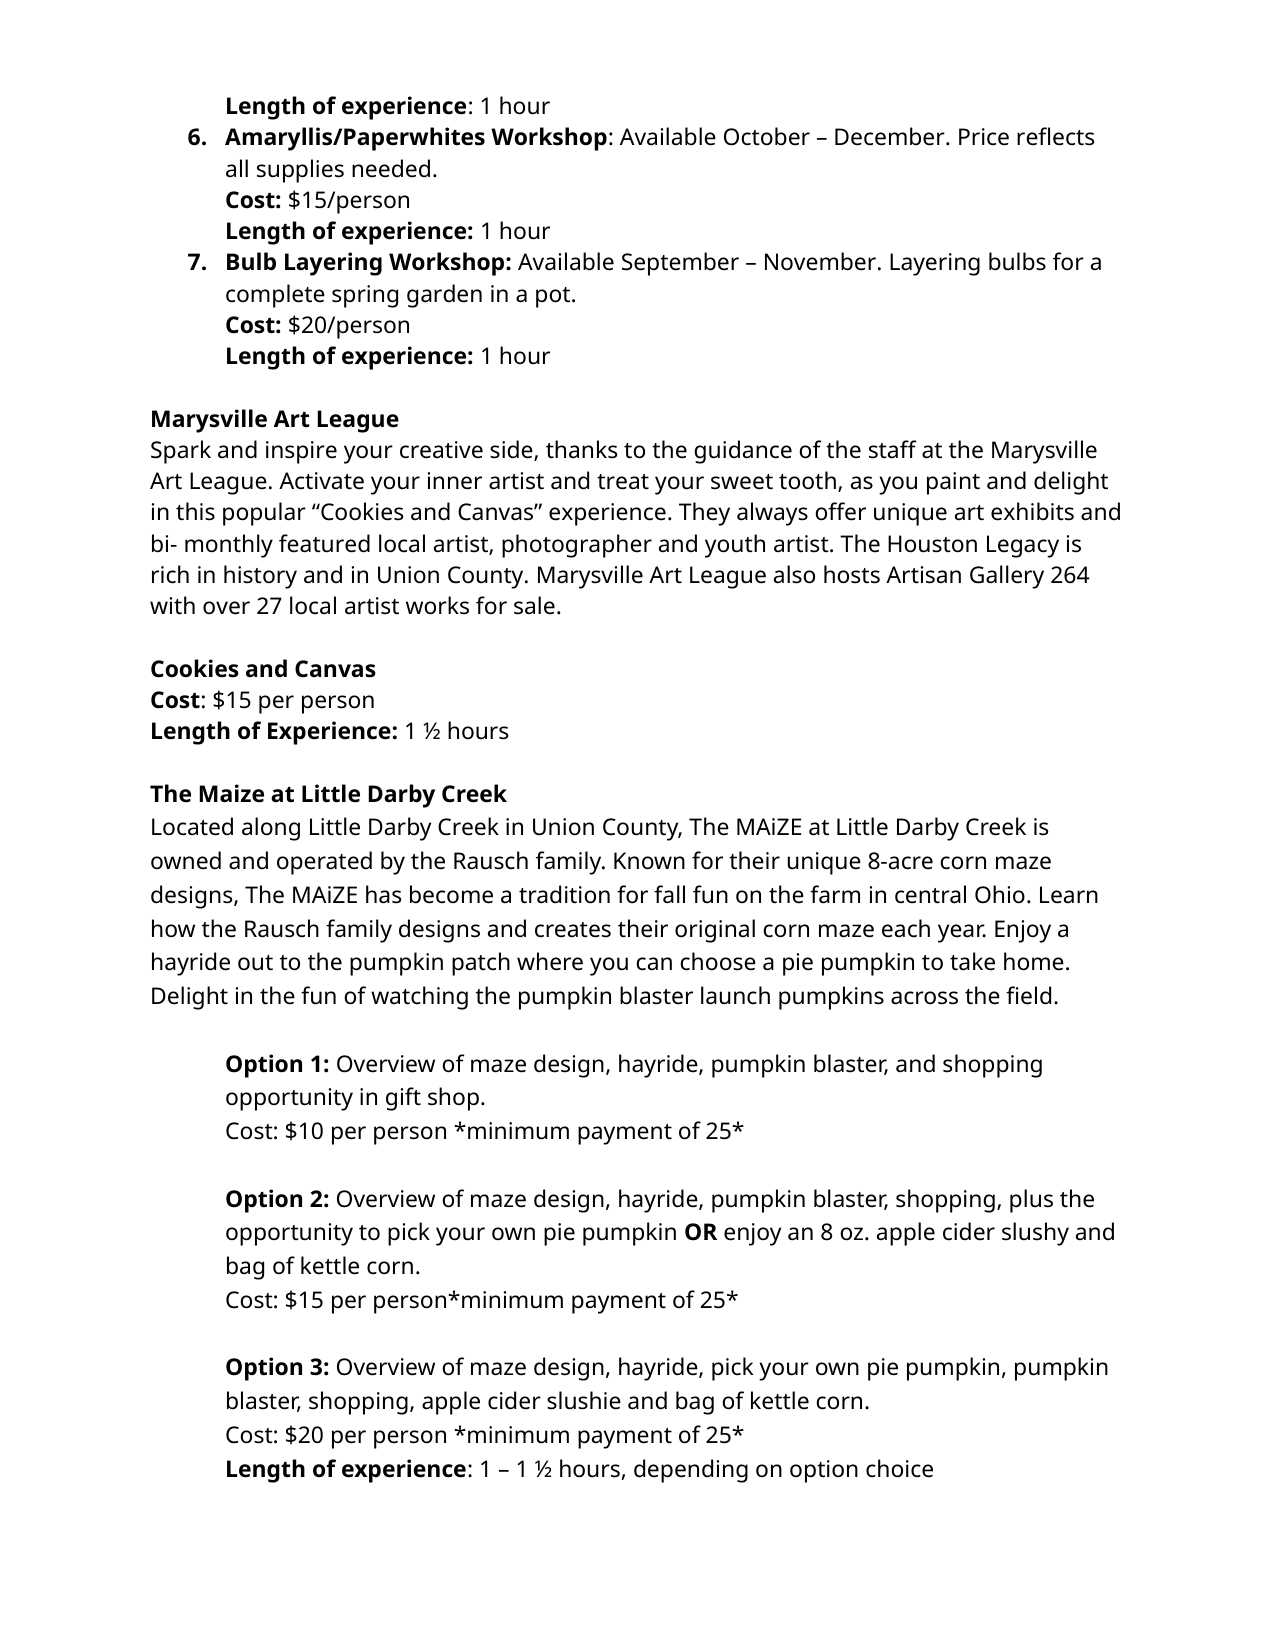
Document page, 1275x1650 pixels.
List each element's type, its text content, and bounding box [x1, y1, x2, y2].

text Located along Little Darby Creek in Union County, The MAiZE at Little Darby Creek is owned and operated by the Rausch family. Known for their unique 8-acre corn maze designs, The MAiZE has become a tradition for fall fun on the farm in central Ohio. Learn how the Rausch family designs and creates their original corn maze each year. Enjoy a hayride out to the pumpkin patch where you can choose a pie pumpkin to take home. Delight in the fun of watching the pumpkin blaster launch pumpkins across the field. [150, 811, 1125, 1011]
text Spark and inspire your creative side, thanks to the guidance of the staff at the Marysville Art League. Activate your inner artist and treat your sweet tooth, as you paint and delight in this popular “Cookies and Canvas” experience. They always offer unique art exhibits and bi- monthly featured local artist, photographer and youth artist. The Houston Legacy is rich in history and in Union County. Marysville Art League also hosts Artisan Gallery 264 with over 27 local artist works for sale. [150, 434, 1125, 621]
text Length of experience: 1 hour [225, 340, 1125, 371]
list Amaryllis/Paperwhites Workshop: Available October – December. Price reflects all supplies needed. [187, 121, 1125, 184]
text Cost: $20/person [225, 309, 1125, 340]
list Bulb Layering Workshop: Available September – November. Layering bulbs for a complete spring garden in a pot. [187, 246, 1125, 309]
text Cost: $15 per person*minimum payment of 25* [225, 1284, 1125, 1315]
text Cost: $20 per person *minimum payment of 25* [225, 1419, 1125, 1450]
text Length of experience: 1 – 1 ½ hours, depending on option choice [225, 1452, 1125, 1484]
text Length of experience: 1 hour [225, 215, 1125, 246]
text Cost: $15/person [225, 184, 1125, 215]
text Cookies and Canvas [150, 652, 1125, 684]
text Option 1: Overview of maze design, hayride, pumpkin blaster, and shopping opportunity in gift shop. [225, 1047, 1125, 1112]
text Length of experience: 1 hour [225, 90, 1125, 121]
text Length of Experience: 1 ½ hours [150, 715, 1125, 746]
text Cost: $15 per person [150, 684, 1125, 715]
text The Maize at Little Darby Creek [150, 777, 1125, 809]
text Option 2: Overview of maze design, hayride, pumpkin blaster, shopping, plus the opportunity to pick your own pie pumpkin OR enjoy an 8 oz. apple cider slushy and bag of kettle corn. [225, 1182, 1125, 1281]
text Option 3: Overview of maze design, hayride, pick your own pie pumpkin, pumpkin blaster, shopping, apple cider slushie and bag of kettle corn. [225, 1351, 1125, 1416]
text Marysville Art League [150, 402, 1125, 434]
text Cost: $10 per person *minimum payment of 25* [225, 1115, 1125, 1146]
